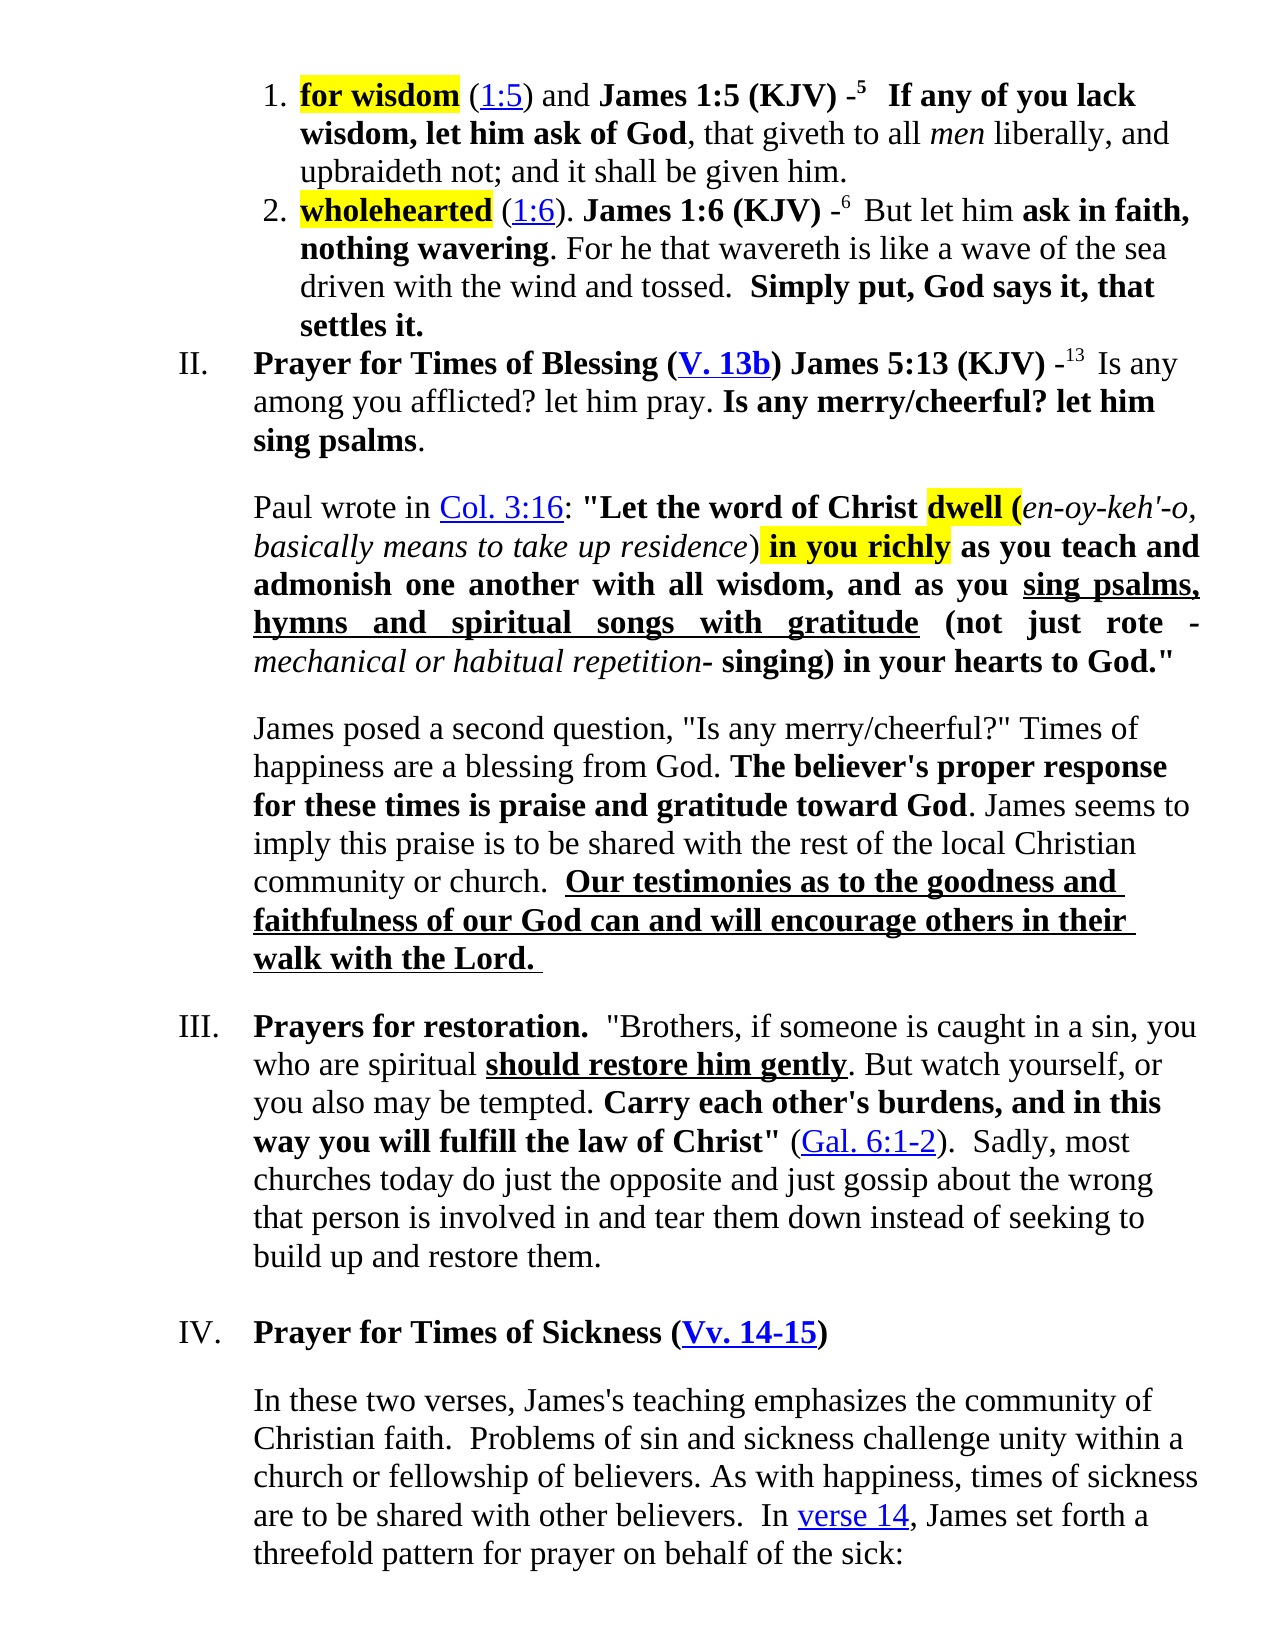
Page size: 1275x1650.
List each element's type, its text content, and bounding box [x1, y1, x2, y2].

text Paul wrote in Col. 3:16: "Let the word of Christ dwell (en-oy-keh'-o, basically means to take up residence) in you richly as you teach and admonish one another with all wisdom, and as you sing psalms, hymns and spiritual songs with gratitude (not just rote - mechanical or habitual repetition- singing) in your hearts to God." [253, 487, 1200, 679]
list wholehearted (1:6). James 1:6 (KJV) -6 But let him ask in faith, nothing wavering. For he that wavereth is like a wave of the sea driven with the wind and tossed. Simply put, God says it, that settles it. [262, 190, 1200, 343]
text In these two verses, James's teaching emphasizes the community of Christian faith. Problems of sin and sickness challenge unity within a church or fellowship of believers. As with happiness, times of sickness are to be shared with other believers. In verse 14, James set forth a threefold pattern for prayer on behalf of the sick: [253, 1380, 1200, 1572]
list for wisdom (1:5) and James 1:5 (KJV) -5 If any of you lack wisdom, let him ask of God, that giveth to all men liberally, and upbraideth not; and it shall be given him. [262, 75, 1200, 190]
list Prayer for Times of Blessing (V. 13b) James 5:13 (KJV) -13 Is any among you afflicted? let him pray. Is any merry/cheerful? let him sing psalms. [178, 343, 1200, 458]
list Prayer for Times of Sickness (Vv. 14-15) [178, 1312, 1200, 1351]
list Prayers for restoration. "Brothers, if someone is caught in a sin, you who are spiritual should restore him gently. But watch yourself, or you also may be tempted. Carry each other's burdens, and in this way you will fulfill the law of Christ" (Gal. 6:1-2). Sadly, most churches today do just the opposite and just gossip about the wrong that person is involved in and tear them down instead of seeking to build up and restore them. [178, 1006, 1200, 1274]
text James posed a second question, "Is any merry/cheerful?" Times of happiness are a blessing from God. The believer's proper response for these times is praise and gratitude toward God. James seems to imply this praise is to be shared with the rest of the local Christian community or church. Our testimonies as to the goodness and faithfulness of our God can and will encourage others in their walk with the Lord. [253, 708, 1200, 977]
